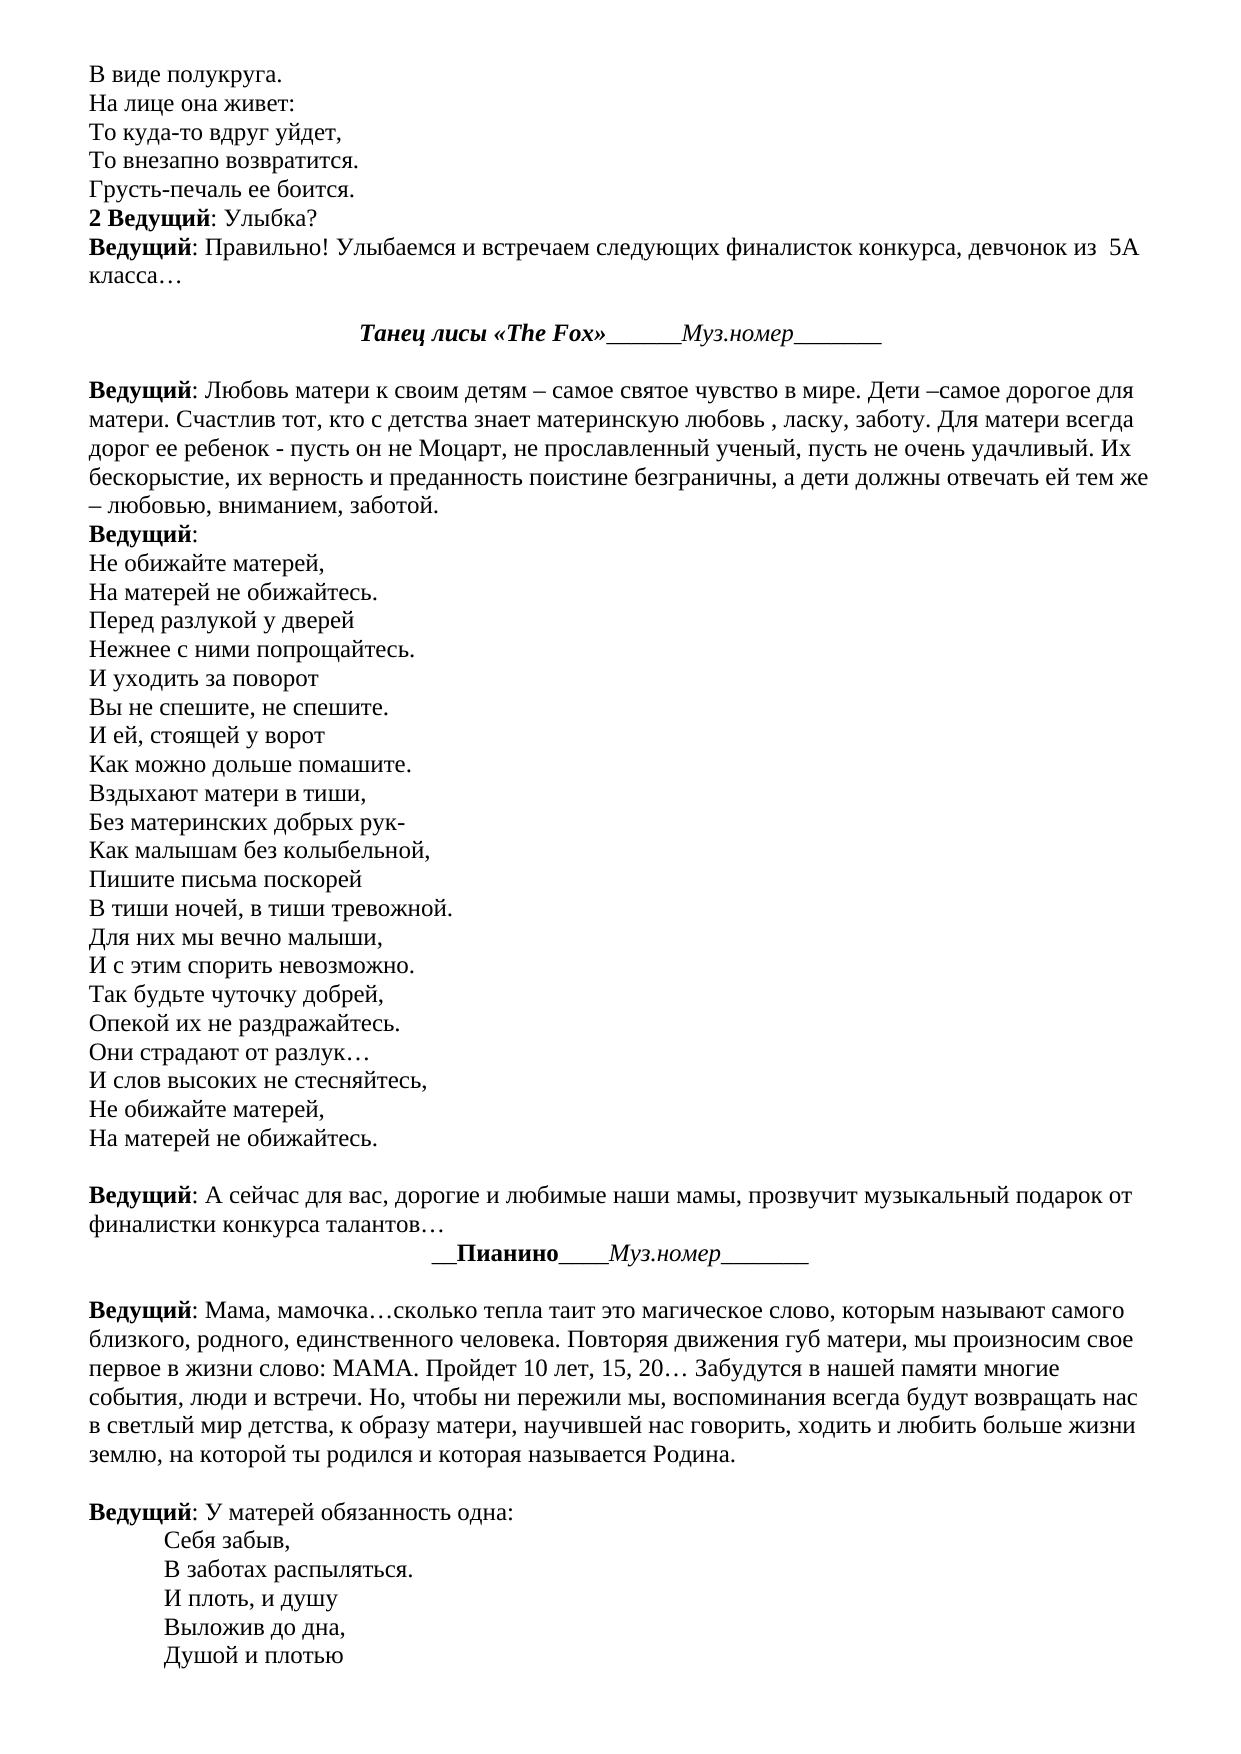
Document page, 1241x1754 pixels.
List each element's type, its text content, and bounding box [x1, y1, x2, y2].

text Так будьте чуточку добрей, [89, 979, 1152, 1008]
text И слов высоких не стесняйтесь, [89, 1065, 1152, 1094]
text Не обижайте матерей, [89, 1094, 1152, 1123]
text Пишите письма поскорей [89, 864, 1152, 893]
text Ведущий: Любовь матери к своим детям – самое святое чувство в мире. Дети –самое дорогое для матери. Счастлив тот, кто с детства знает материнскую любовь , ласку, заботу. Для матери всегда дорог ее ребенок - пусть он не Моцарт, не прославленный ученый, пусть не очень удачливый. Их бескорыстие, их верность и преданность поистине безграничны, а дети должны отвечать ей тем же – любовью, вниманием, заботой. [89, 375, 1152, 519]
text __Пианино____Муз.номер_______ [89, 1238, 1152, 1267]
text Танец лисы «The Fox»______Муз.номер_______ [89, 318, 1152, 347]
text Как можно дольше помашите. [89, 749, 1152, 778]
text Себя забыв, [89, 1525, 1152, 1554]
text То куда-то вдруг уйдет, [89, 117, 1152, 145]
text Не обижайте матерей, [89, 548, 1152, 577]
text 2 Ведущий: Улыбка? [89, 203, 1152, 232]
text На матерей не обижайтесь. [89, 1123, 1152, 1152]
text Ведущий: А сейчас для вас, дорогие и любимые наши мамы, прозвучит музыкальный подарок от финалистки конкурса талантов… [89, 1180, 1152, 1238]
text В заботах распыляться. [89, 1554, 1152, 1583]
text На матерей не обижайтесь. [89, 577, 1152, 605]
text Ведущий: Мама, мамочка…сколько тепла таит это магическое слово, которым называют самого близкого, родного, единственного человека. Повторяя движения губ матери, мы произносим свое первое в жизни слово: МАМА. Пройдет 10 лет, 15, 20… Забудутся в нашей памяти многие события, люди и встречи. Но, чтобы ни пережили мы, воспоминания всегда будут возвращать нас в светлый мир детства, к образу матери, научившей нас говорить, ходить и любить больше жизни землю, на которой ты родился и которая называется Родина. [89, 1295, 1152, 1468]
text Они страдают от разлук… [89, 1037, 1152, 1065]
text Без материнских добрых рук- [89, 807, 1152, 835]
text Грусть-печаль ее боится. [89, 174, 1152, 203]
text В виде полукруга. [89, 59, 1152, 88]
text И плоть, и душу [89, 1583, 1152, 1612]
text Ведущий: У матерей обязанность одна: [89, 1497, 1152, 1525]
text В тиши ночей, в тиши тревожной. [89, 893, 1152, 922]
text Перед разлукой у дверей [89, 605, 1152, 634]
text Ведущий: Правильно! Улыбаемся и встречаем следующих финалисток конкурса, девчонок из 5А класса… [89, 232, 1152, 289]
text Вы не спешите, не спешите. [89, 692, 1152, 720]
text Как малышам без колыбельной, [89, 835, 1152, 864]
text Ведущий: [89, 519, 1152, 548]
text Душой и плотью [89, 1640, 1152, 1669]
text И ей, стоящей у ворот [89, 720, 1152, 749]
text Нежнее с ними попрощайтесь. [89, 634, 1152, 663]
text Опекой их не раздражайтесь. [89, 1008, 1152, 1037]
text На лице она живет: [89, 88, 1152, 117]
text То внезапно возвратится. [89, 145, 1152, 174]
text Вздыхают матери в тиши, [89, 778, 1152, 807]
text Выложив до дна, [89, 1612, 1152, 1640]
text Для них мы вечно малыши, [89, 922, 1152, 950]
text И с этим спорить невозможно. [89, 950, 1152, 979]
text И уходить за поворот [89, 663, 1152, 692]
